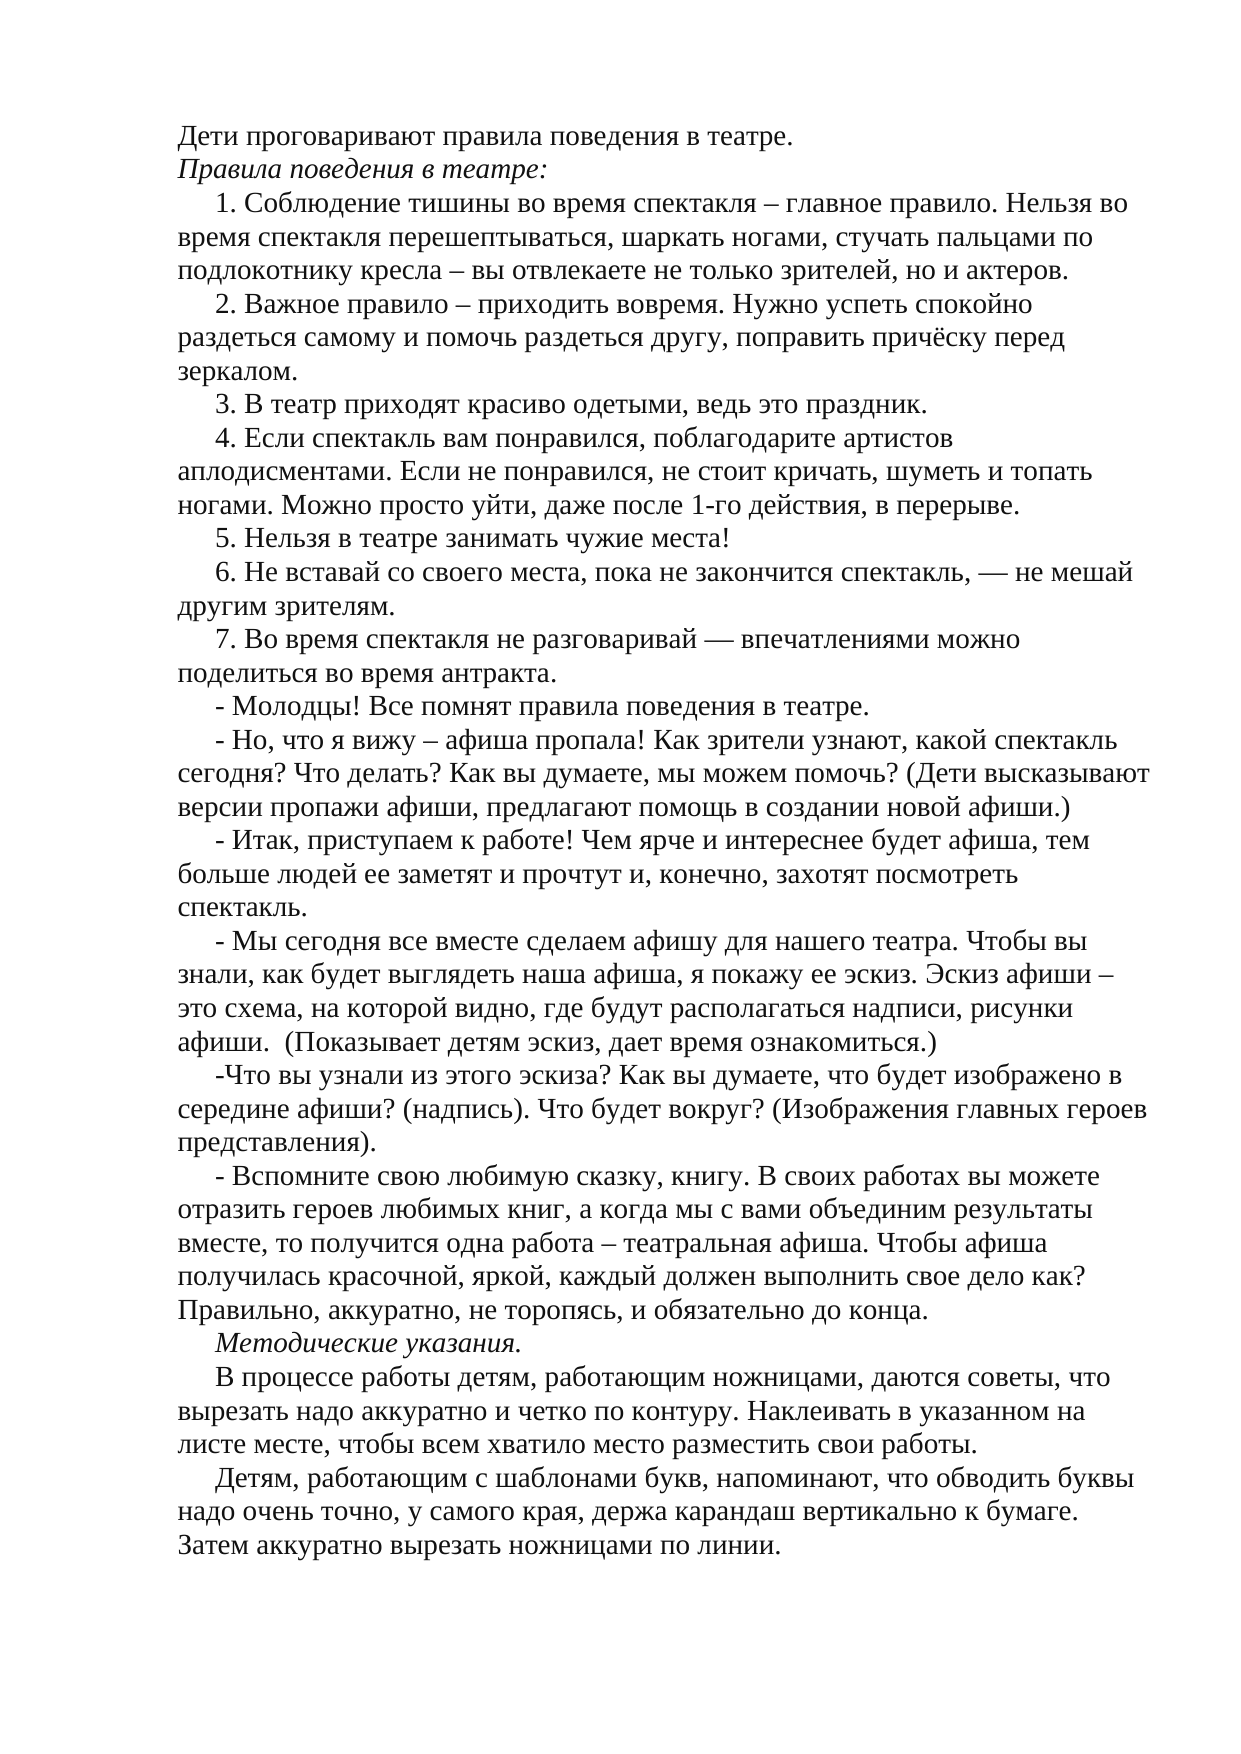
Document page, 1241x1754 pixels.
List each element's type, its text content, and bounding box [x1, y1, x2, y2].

text 6. Не вставай со своего места, пока не закончится спектакль, — не мешай другим зрителям. [177, 554, 1152, 621]
text - Молодцы! Все помнят правила поведения в театре. [177, 688, 1152, 722]
text - Но, что я вижу – афиша пропала! Как зрители узнают, какой спектакль сегодня? Что делать? Как вы думаете, мы можем помочь? (Дети высказывают версии пропажи афиши, предлагают помощь в создании новой афиши.) [177, 722, 1152, 822]
text 7. Во время спектакля не разговаривай — впечатлениями можно поделиться во время антракта. [177, 621, 1152, 688]
text - Мы сегодня все вместе сделаем афишу для нашего театра. Чтобы вы знали, как будет выглядеть наша афиша, я покажу ее эскиз. Эскиз афиши – это схема, на которой видно, где будут располагаться надписи, рисунки афиши. (Показывает детям эскиз, дает время ознакомиться.) [177, 923, 1152, 1057]
text 1. Соблюдение тишины во время спектакля – главное правило. Нельзя во время спектакля перешептываться, шаркать ногами, стучать пальцами по подлокотнику кресла – вы отвлекаете не только зрителей, но и актеров. [177, 185, 1152, 286]
text Методические указания. [177, 1326, 1152, 1359]
text 4. Если спектакль вам понравился, поблагодарите артистов аплодисментами. Если не понравился, не стоит кричать, шуметь и топать ногами. Можно просто уйти, даже после 1-го действия, в перерыве. [177, 420, 1152, 521]
text В процессе работы детям, работающим ножницами, даются советы, что вырезать надо аккуратно и четко по контуру. Наклеивать в указанном на листе месте, чтобы всем хватило место разместить свои работы. [177, 1359, 1152, 1460]
text Правила поведения в театре: [177, 152, 1152, 185]
text 5. Нельзя в театре занимать чужие места! [177, 521, 1152, 554]
text Детям, работающим с шаблонами букв, напоминают, что обводить буквы надо очень точно, у самого края, держа карандаш вертикально к бумаге. Затем аккуратно вырезать ножницами по линии. [177, 1460, 1152, 1560]
text 3. В театр приходят красиво одетыми, ведь это праздник. [177, 386, 1152, 420]
text 2. Важное правило – приходить вовремя. Нужно успеть спокойно раздеться самому и помочь раздеться другу, поправить причёску перед зеркалом. [177, 286, 1152, 386]
text - Итак, приступаем к работе! Чем ярче и интереснее будет афиша, тем больше людей ее заметят и прочтут и, конечно, захотят посмотреть спектакль. [177, 822, 1152, 923]
text -Что вы узнали из этого эскиза? Как вы думаете, что будет изображено в середине афиши? (надпись). Что будет вокруг? (Изображения главных героев представления). [177, 1057, 1152, 1158]
text - Вспомните свою любимую сказку, книгу. В своих работах вы можете отразить героев любимых книг, а когда мы с вами объединим результаты вместе, то получится одна работа – театральная афиша. Чтобы афиша получилась красочной, яркой, каждый должен выполнить свое дело как? Правильно, аккуратно, не торопясь, и обязательно до конца. [177, 1158, 1152, 1326]
text Дети проговаривают правила поведения в театре. [177, 118, 1152, 152]
